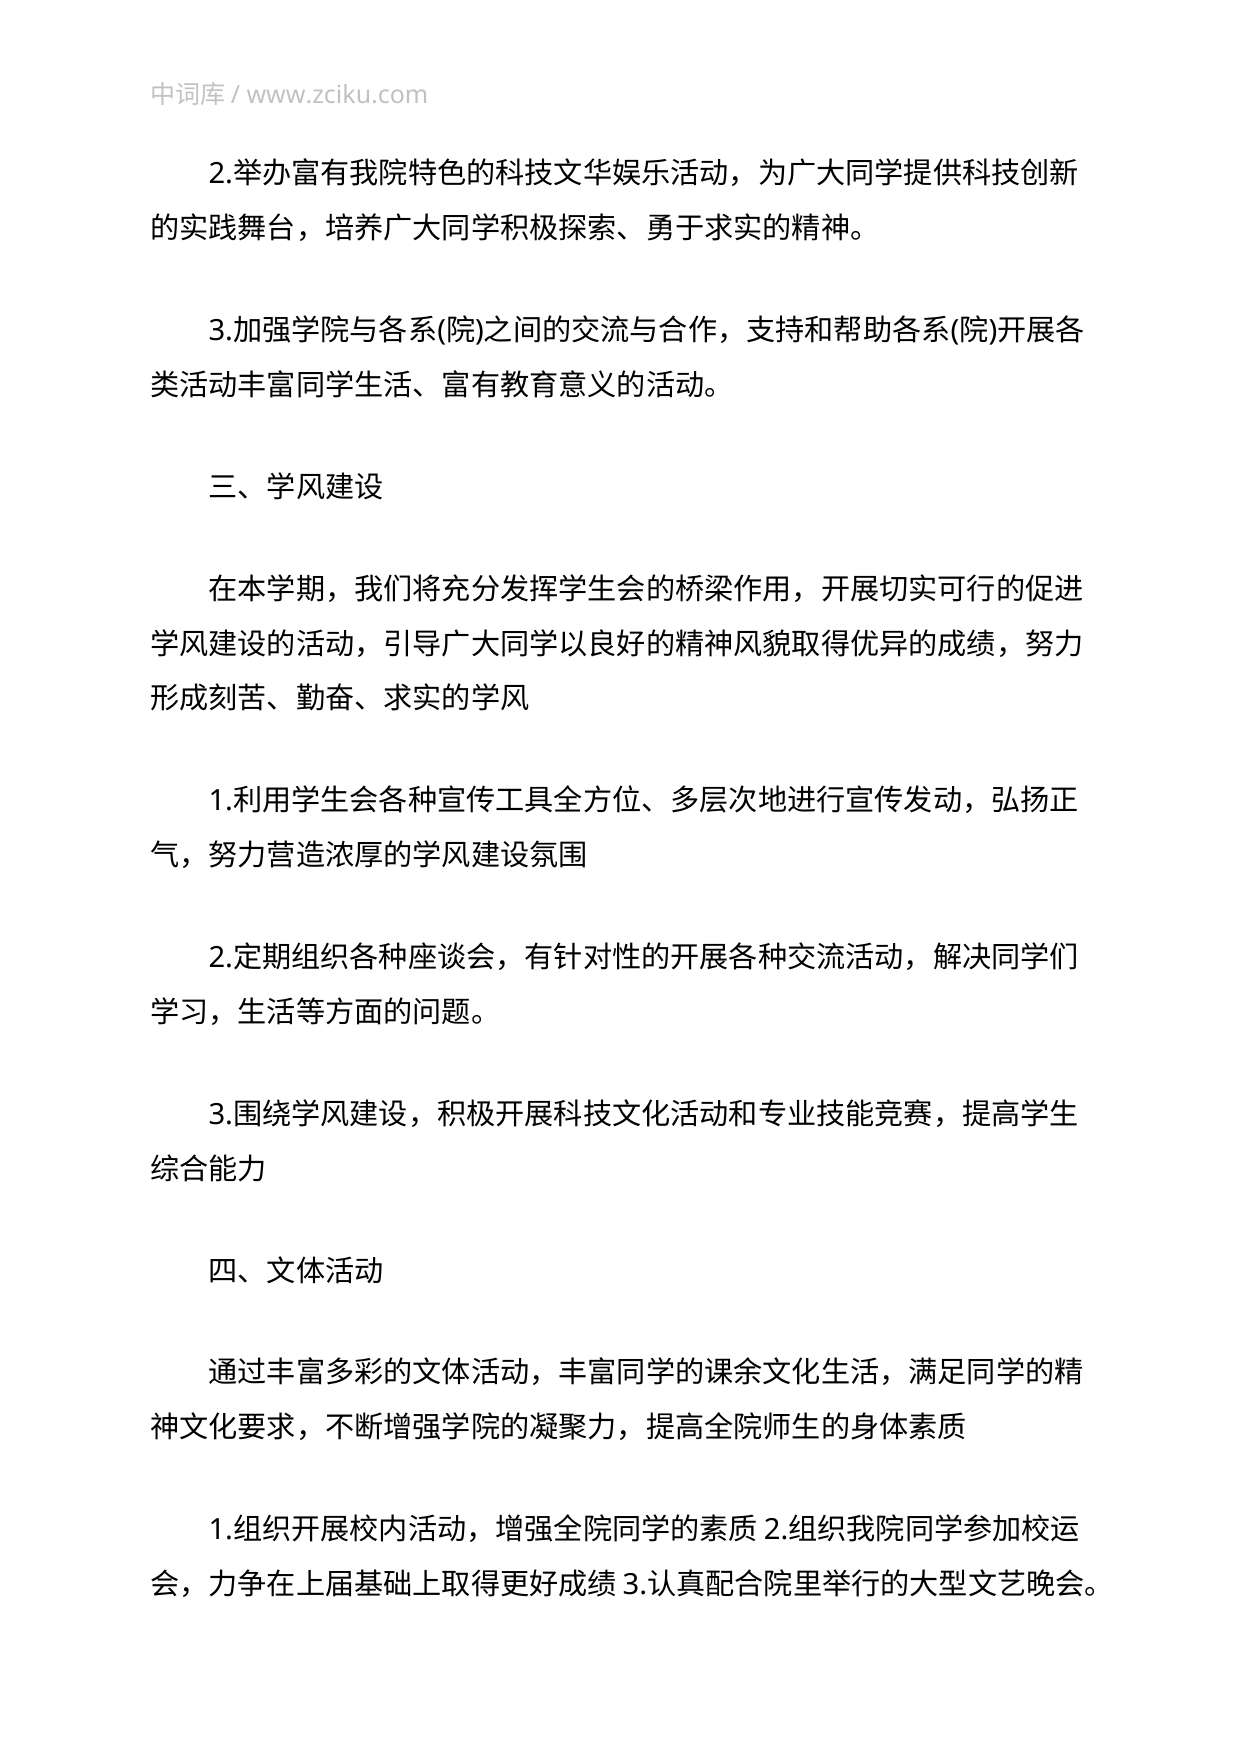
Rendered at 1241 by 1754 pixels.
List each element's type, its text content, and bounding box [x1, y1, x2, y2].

text 2.举办富有我院特色的科技文华娱乐活动，为广大同学提供科技创新的实践舞台，培养广大同学积极探索、勇于求实的精神。 [150, 150, 1090, 247]
text 四、文体活动 [150, 1247, 1090, 1289]
text 在本学期，我们将充分发挥学生会的桥梁作用，开展切实可行的促进学风建设的活动，引导广大同学以良好的精神风貌取得优异的成绩，努力形成刻苦、勤奋、求实的学风 [150, 565, 1090, 717]
text 三、学风建设 [150, 463, 1090, 506]
text 1.利用学生会各种宣传工具全方位、多层次地进行宣传发动，弘扬正气，努力营造浓厚的学风建设氛围 [150, 777, 1090, 874]
text 3.围绕学风建设，积极开展科技文化活动和专业技能竞赛，提高学生综合能力 [150, 1090, 1090, 1188]
text 通过丰富多彩的文体活动，丰富同学的课余文化生活，满足同学的精神文化要求，不断增强学院的凝聚力，提高全院师生的身体素质 [150, 1349, 1090, 1446]
text 2.定期组织各种座谈会，有针对性的开展各种交流活动，解决同学们学习，生活等方面的问题。 [150, 934, 1090, 1031]
text 3.加强学院与各系(院)之间的交流与合作，支持和帮助各系(院)开展各类活动丰富同学生活、富有教育意义的活动。 [150, 307, 1090, 404]
text 1.组织开展校内活动，增强全院同学的素质2.组织我院同学参加校运会，力争在上届基础上取得更好成绩3.认真配合院里举行的大型文艺晚会。 [150, 1506, 1090, 1603]
